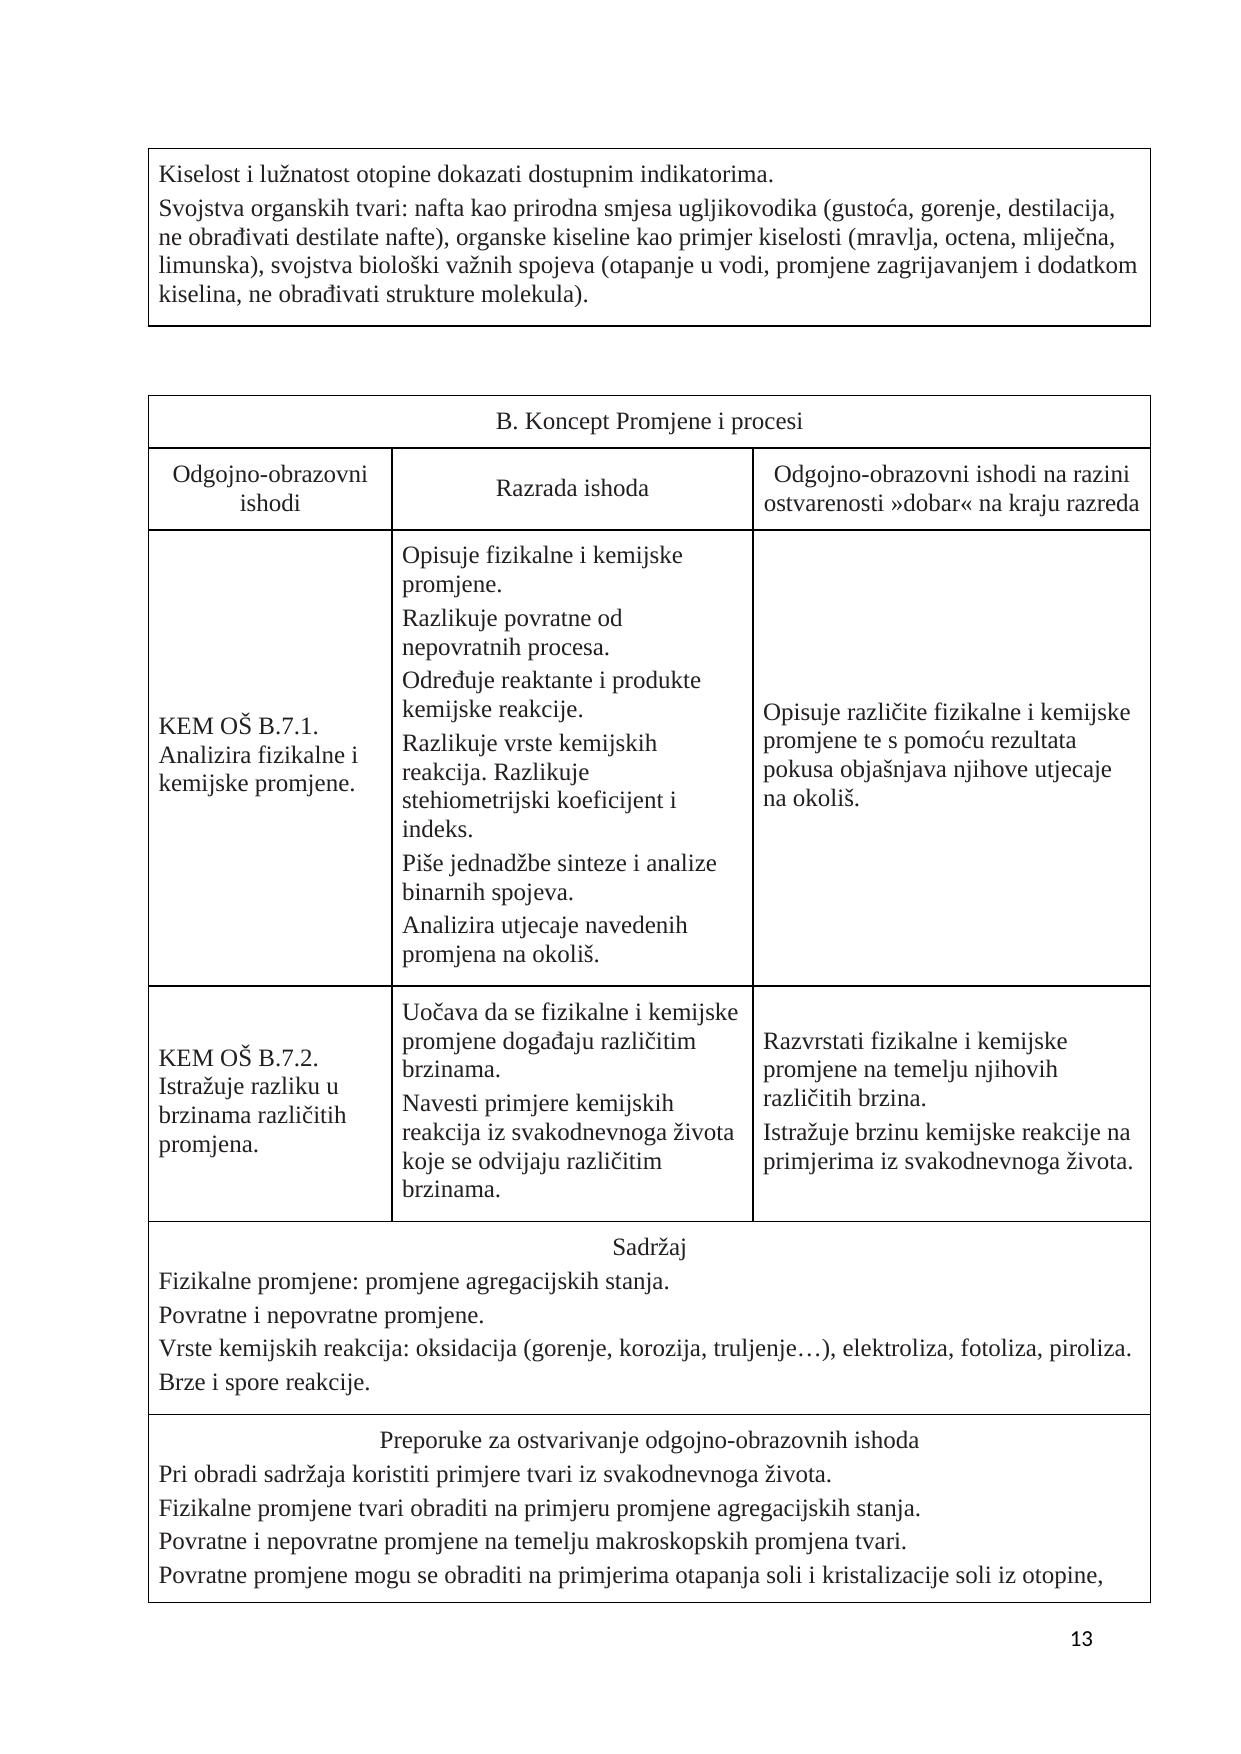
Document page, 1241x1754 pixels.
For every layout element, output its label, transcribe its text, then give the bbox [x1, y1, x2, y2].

table_cell Razrada ishoda [393, 449, 752, 529]
table_header B. Koncept Promjene i procesi [149, 396, 1150, 447]
table_cell Uočava da se fizikalne i kemijske promjene događaju različitim brzinama. Navesti primjere kemijskih reakcija iz svakodnevnoga života koje se odvijaju različitim brzinama. [393, 987, 752, 1221]
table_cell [149, 1415, 1150, 1601]
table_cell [149, 149, 1150, 325]
table_cell Sadržaj Fizikalne promjene: promjene agregacijskih stanja. Povratne i nepovratne promjene. Vrste kemijskih reakcija: oksidacija (gorenje, korozija, truljenje…), elektroliza, fotoliza, piroliza. Brze i spore reakcije. [149, 1222, 1150, 1413]
table_cell Opisuje različite fizikalne i kemijske promjene te s pomoću rezultata pokusa objašnjava njihove utjecaje na okoliš. [754, 531, 1150, 985]
table_cell Odgojno-obrazovni ishodi na razini ostvarenosti »dobar« na kraju razreda [754, 449, 1150, 529]
table_cell KEM OŠ B.7.1. Analizira fizikalne i kemijske promjene. [149, 531, 391, 985]
table_cell KEM OŠ B.7.2. Istražuje razliku u brzinama različitih promjena. [149, 987, 391, 1221]
table_cell Opisuje fizikalne i kemijske promjene. Razlikuje povratne od nepovratnih procesa. Određuje reaktante i produkte kemijske reakcije. Razlikuje vrste kemijskih reakcija. Razlikuje stehiometrijski koeficijent i indeks. Piše jednadžbe sinteze i analize binarnih spojeva. Analizira utjecaje navedenih promjena na okoliš. [393, 531, 752, 985]
table_cell Odgojno-obrazovni ishodi [149, 449, 391, 529]
table_cell Razvrstati fizikalne i kemijske promjene na temelju njihovih različitih brzina. Istražuje brzinu kemijske reakcije na primjerima iz svakodnevnoga života. [754, 987, 1150, 1221]
